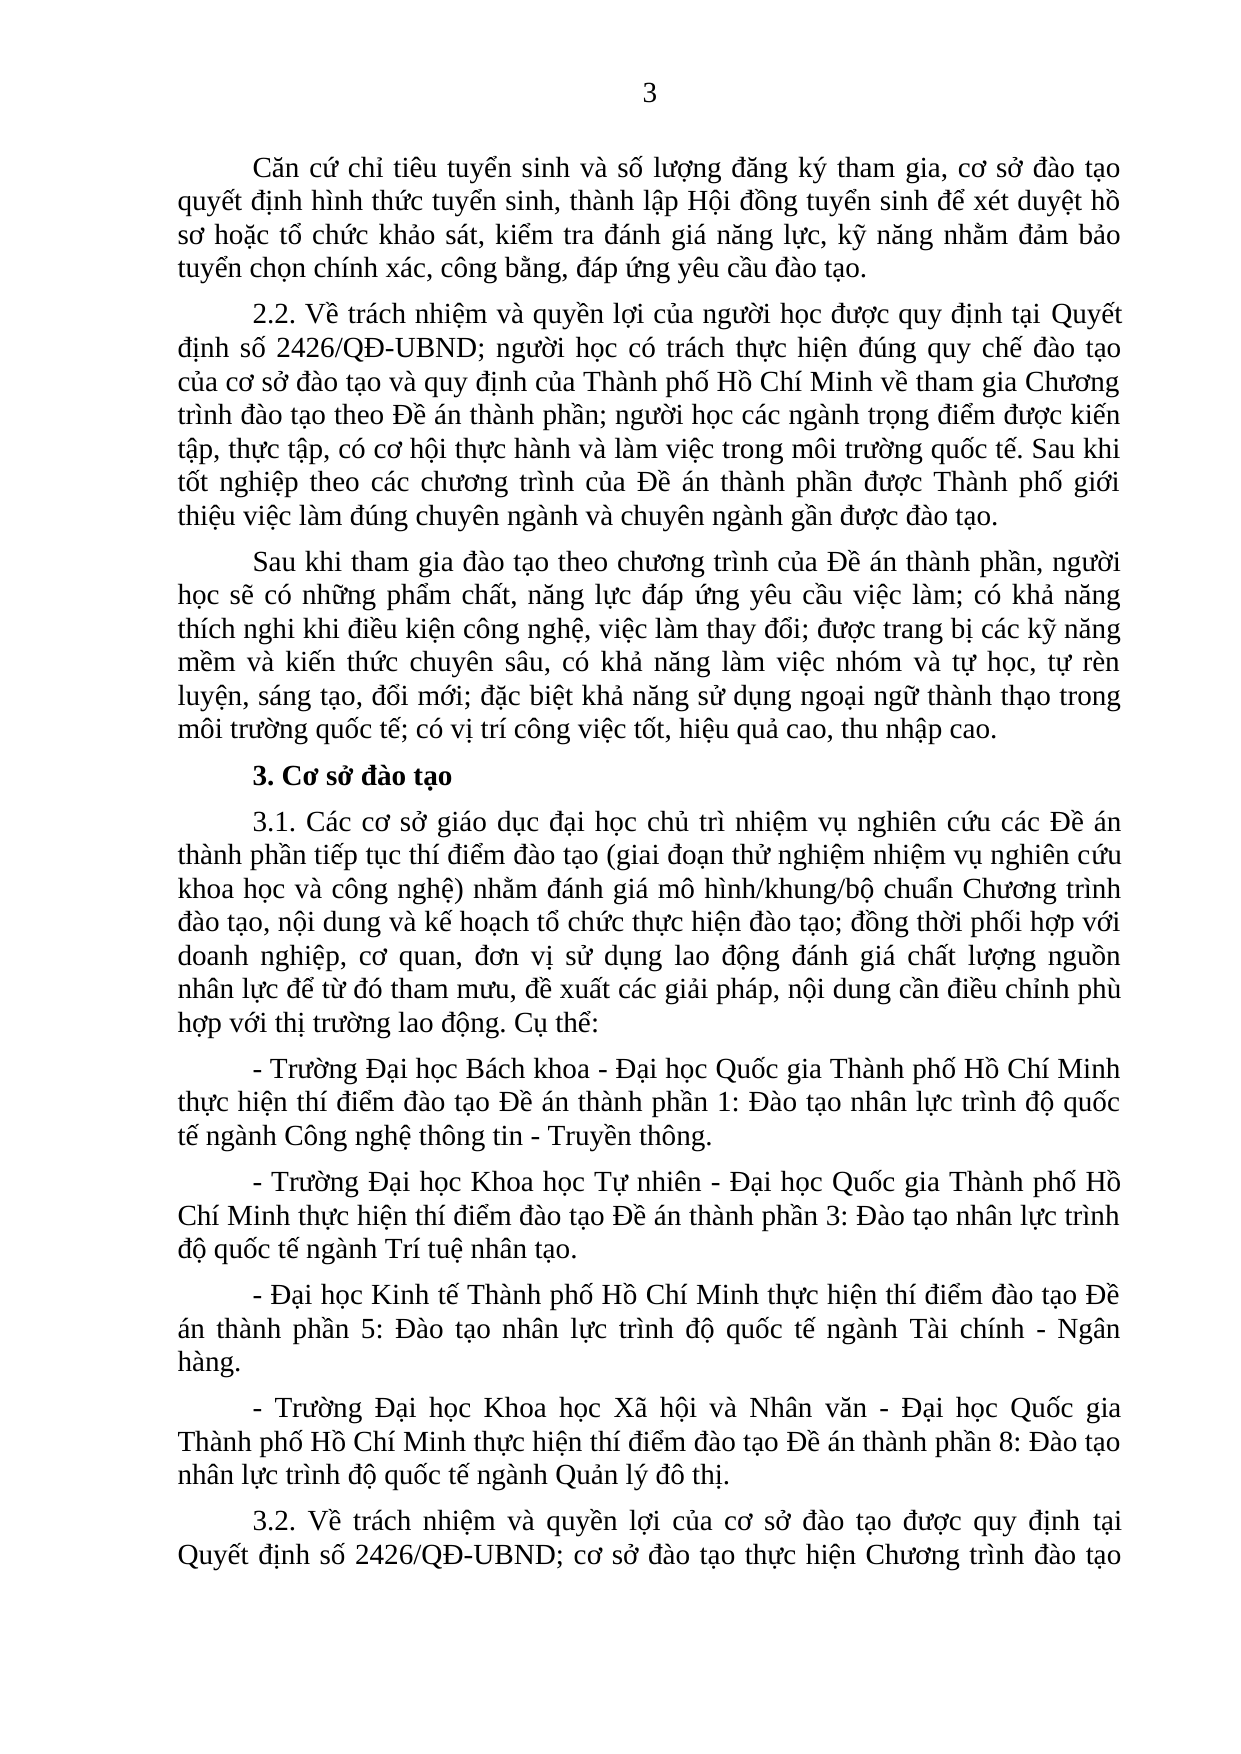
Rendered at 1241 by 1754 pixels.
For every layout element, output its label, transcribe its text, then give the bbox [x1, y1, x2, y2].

text Sau khi tham gia đào tạo theo chương trình của Đề án thành phần, người học sẽ có những phẩm chất, năng lực đáp ứng yêu cầu việc làm; có khả năng thích nghi khi điều kiện công nghệ, việc làm thay đổi; được trang bị các kỹ năng mềm và kiến thức chuyên sâu, có khả năng làm việc nhóm và tự học, tự rèn luyện, sáng tạo, đổi mới; đặc biệt khả năng sử dụng ngoại ngữ thành thạo trong môi trường quốc tế; có vị trí công việc tốt, hiệu quả cao, thu nhập cao. [177, 544, 1122, 745]
text 3. Cơ sở đào tạo [177, 758, 1122, 791]
text 2.2. Về trách nhiệm và quyền lợi của người học được quy định tại Quyết định số 2426/QĐ-UBND; người học có trách thực hiện đúng quy chế đào tạo của cơ sở đào tạo và quy định của Thành phố Hồ Chí Minh về tham gia Chương trình đào tạo theo Đề án thành phần; người học các ngành trọng điểm được kiến tập, thực tập, có cơ hội thực hành và làm việc trong môi trường quốc tế. Sau khi tốt nghiệp theo các chương trình của Đề án thành phần được Thành phố giới thiệu việc làm đúng chuyên ngành và chuyên ngành gần được đào tạo. [177, 297, 1122, 531]
text 3.1. Các cơ sở giáo dục đại học chủ trì nhiệm vụ nghiên cứu các Đề án thành phần tiếp tục thí điểm đào tạo (giai đoạn thử nghiệm nhiệm vụ nghiên cứu khoa học và công nghệ) nhằm đánh giá mô hình/khung/bộ chuẩn Chương trình đào tạo, nội dung và kế hoạch tổ chức thực hiện đào tạo; đồng thời phối hợp với doanh nghiệp, cơ quan, đơn vị sử dụng lao động đánh giá chất lượng nguồn nhân lực để từ đó tham mưu, đề xuất các giải pháp, nội dung cần điều chỉnh phù hợp với thị trường lao động. Cụ thể: [177, 804, 1122, 1038]
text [177, 1503, 1122, 1571]
text - Đại học Kinh tế Thành phố Hồ Chí Minh thực hiện thí điểm đào tạo Đề án thành phần 5: Đào tạo nhân lực trình độ quốc tế ngành Tài chính - Ngân hàng. [177, 1277, 1122, 1378]
text - Trường Đại học Khoa học Tự nhiên - Đại học Quốc gia Thành phố Hồ Chí Minh thực hiện thí điểm đào tạo Đề án thành phần 3: Đào tạo nhân lực trình độ quốc tế ngành Trí tuệ nhân tạo. [177, 1164, 1122, 1265]
text - Trường Đại học Bách khoa - Đại học Quốc gia Thành phố Hồ Chí Minh thực hiện thí điểm đào tạo Đề án thành phần 1: Đào tạo nhân lực trình độ quốc tế ngành Công nghệ thông tin - Truyền thông. [177, 1051, 1122, 1152]
text - Trường Đại học Khoa học Xã hội và Nhân văn - Đại học Quốc gia Thành phố Hồ Chí Minh thực hiện thí điểm đào tạo Đề án thành phần 8: Đào tạo nhân lực trình độ quốc tế ngành Quản lý đô thị. [177, 1390, 1122, 1491]
text Căn cứ chỉ tiêu tuyển sinh và số lượng đăng ký tham gia, cơ sở đào tạo quyết định hình thức tuyển sinh, thành lập Hội đồng tuyển sinh để xét duyệt hồ sơ hoặc tổ chức khảo sát, kiểm tra đánh giá năng lực, kỹ năng nhằm đảm bảo tuyển chọn chính xác, công bằng, đáp ứng yêu cầu đào tạo. [177, 150, 1122, 284]
